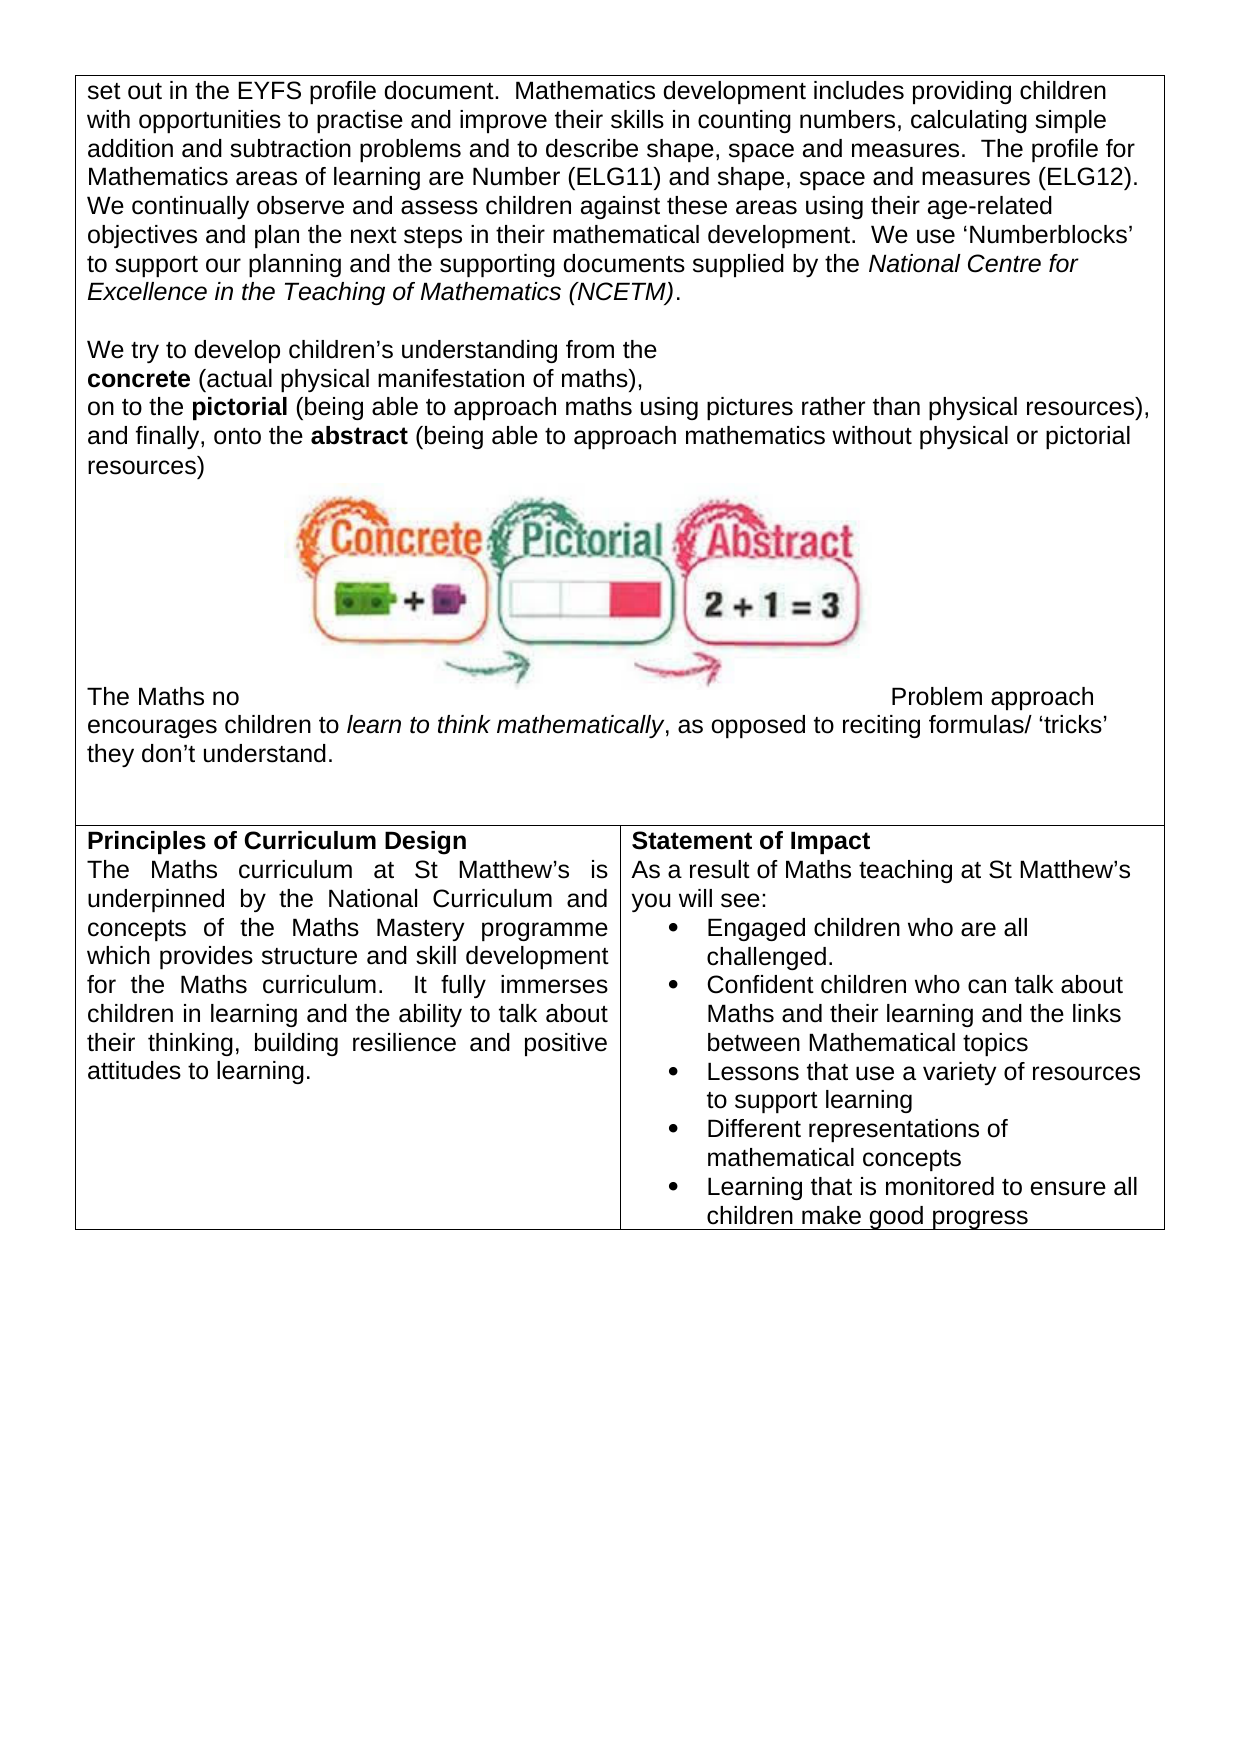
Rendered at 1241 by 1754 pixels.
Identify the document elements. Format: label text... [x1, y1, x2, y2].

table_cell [76, 76, 1164, 825]
table_cell Statement of Impact As a result of Maths teaching at St Matthew’s you will see: Engaged children who are all challenged. Confident children who can talk about Maths and their learning and the links between Mathematical topics Lessons that use a variety of resources to support learning Different representations of mathematical concepts Learning that is monitored to ensure all children make good progress [621, 826, 1164, 1229]
picture [284, 483, 872, 690]
table_cell Principles of Curriculum Design The Maths curriculum at St Matthew’s is underpinned by the National Curriculum and concepts of the Maths Mastery programme which provides structure and skill development for the Maths curriculum. It fully immerses children in learning and the ability to talk about their thinking, building resilience and positive attitudes to learning. [76, 826, 620, 1229]
